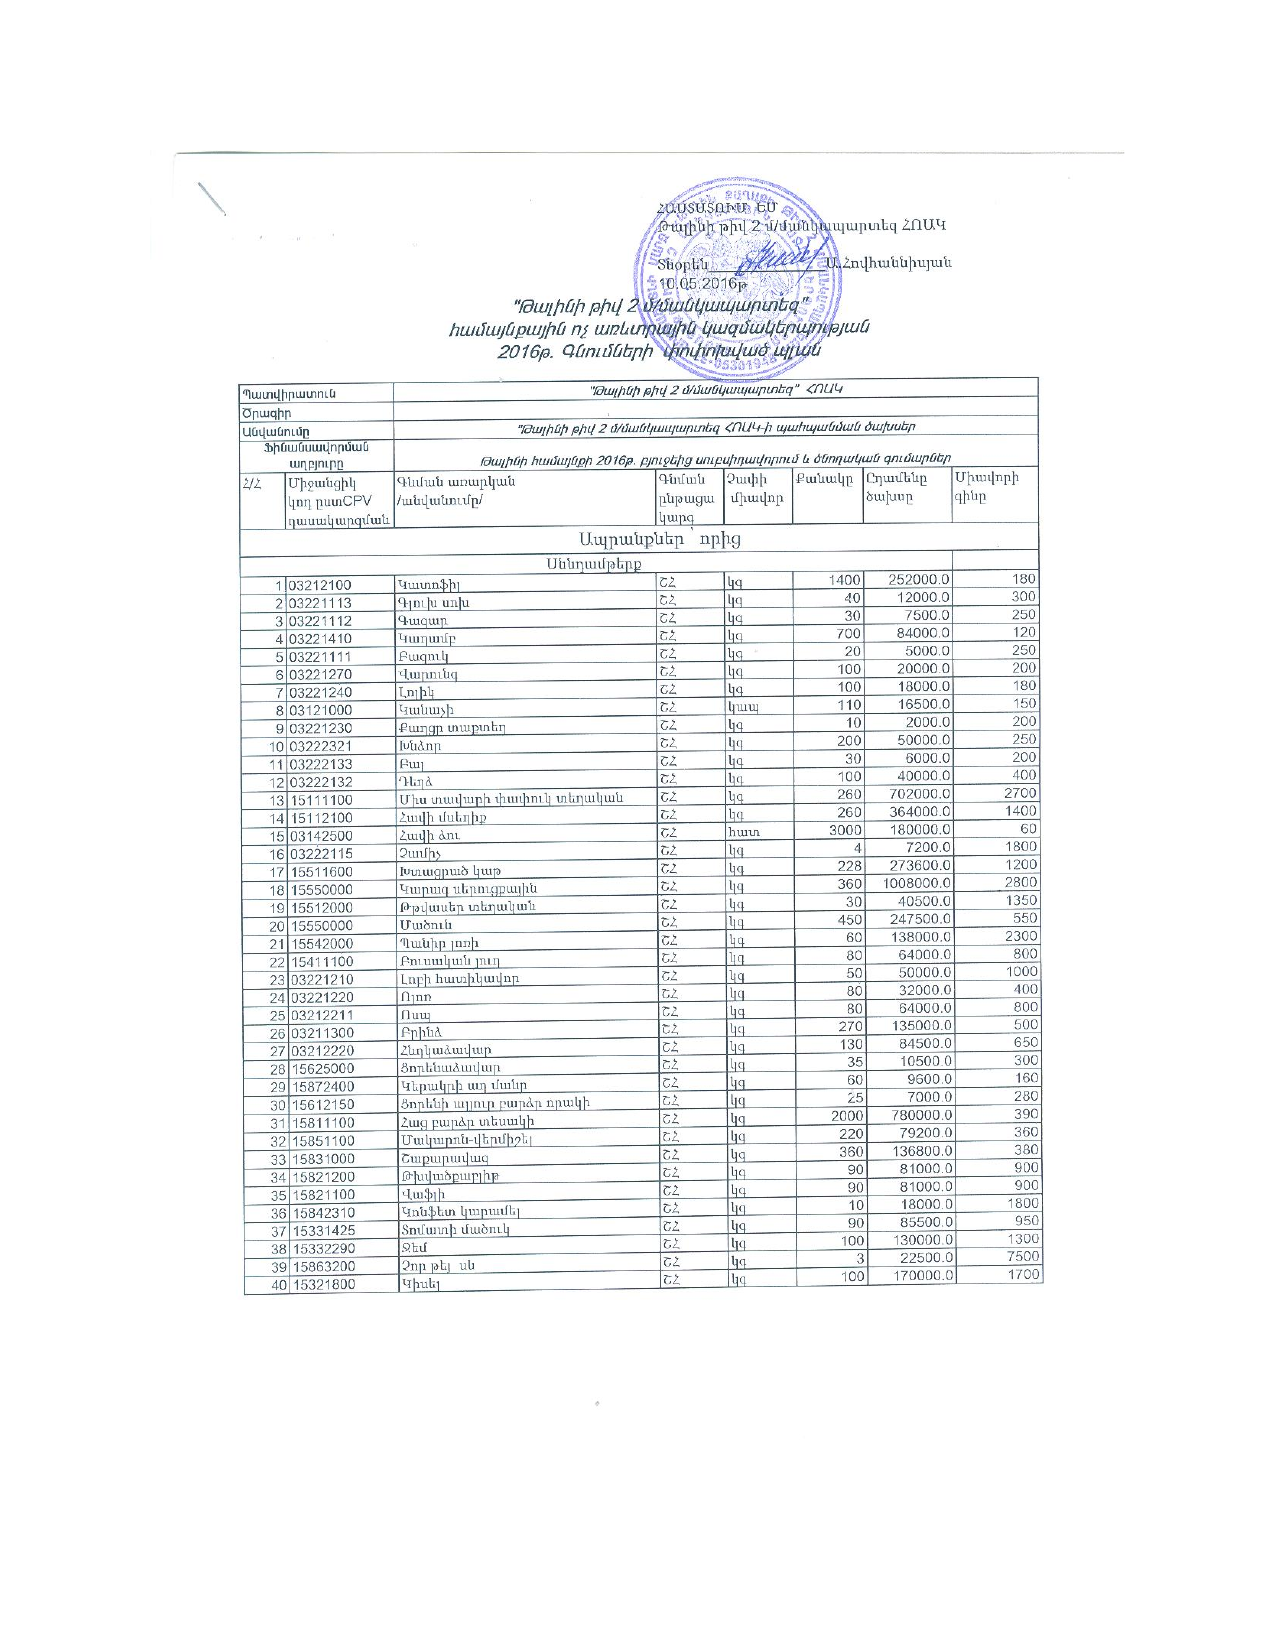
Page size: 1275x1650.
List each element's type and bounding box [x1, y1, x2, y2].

picture [150, 150, 1125, 1491]
